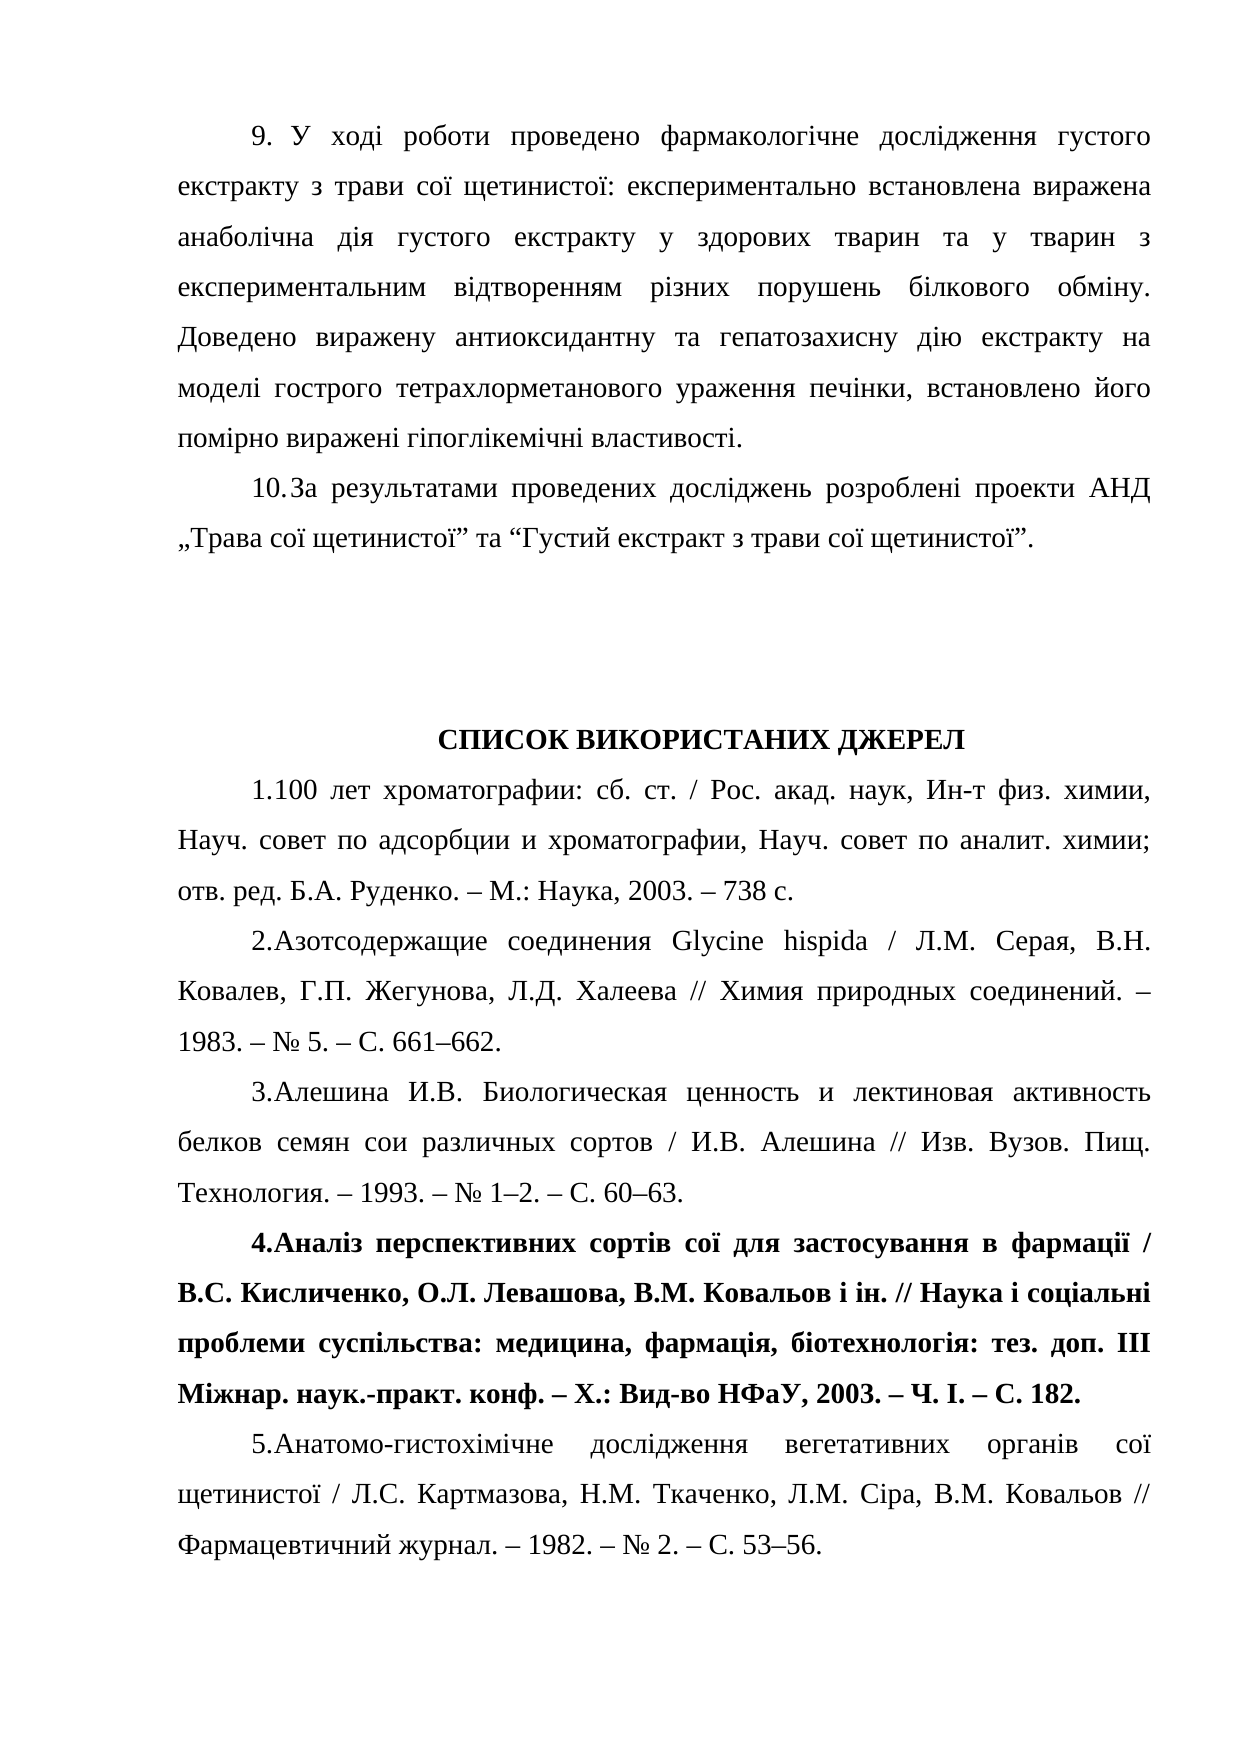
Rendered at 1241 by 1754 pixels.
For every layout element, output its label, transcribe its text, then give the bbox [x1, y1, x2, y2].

list Азотсодержащие соединения Glycine hispida / Л.М. Серая, В.Н. Ковалев, Г.П. Жегунова, Л.Д. Халеева // Химия природных соединений. – 1983. – № 5. – С. 661–662. [177, 923, 1152, 1057]
list 100 лет хроматографии: сб. ст. / Рос. акад. наук, Ин-т физ. химии, Науч. совет по адсорбции и хроматографии, Науч. совет по аналит. химии; отв. ред. Б.А. Руденко. – М.: Наука, 2003. – 738 c. [177, 772, 1152, 906]
list Алешина И.В. Биологическая ценность и лектиновая активность белков семян сои различных сортов / И.В. Алешина // Изв. Вузов. Пищ. Технология. – 1993. – № 1–2. – С. 60–63. [177, 1074, 1152, 1208]
list Анатомо-гистохімічне дослідження вегетативних органів сої щетинистої / Л.С. Картмазова, Н.М. Ткаченко, Л.М. Сіра, В.М. Ковальов // Фармацевтичний журнал. – 1982. – № 2. – С. 53–56. [177, 1426, 1152, 1560]
list У ході роботи проведено фармакологічне дослідження густого екстракту з трави сої щетинистої: експериментально встановлена виражена анаболічна дія густого екстракту у здорових тварин та у тварин з експериментальним відтворенням різних порушень білкового обміну. Доведено виражену антиоксидантну та гепатозахисну дію екстракту на моделі гострого тетрахлорметанового ураження печінки, встановлено його помірно виражені гіпоглікемічні властивості. [177, 118, 1152, 453]
text СПИСОК ВИКОРИСТАНИХ ДЖЕРЕЛ [177, 722, 1152, 755]
list За результатами проведених досліджень розроблені проекти АНД „Трава сої щетинистої” та “Густий екстракт з трави сої щетинистої”. [177, 470, 1152, 554]
list Аналіз перспективних сортів сої для застосування в фармації / В.С. Кисличенко, О.Л. Левашова, В.М. Ковальов і ін. // Наука і соціальні проблеми суспільства: медицина, фармація, біотехнологія: тез. доп. ІІІ Міжнар. наук.-практ. конф. – Х.: Вид-во НФаУ, 2003. – Ч. І. – С. 182. [177, 1225, 1152, 1409]
